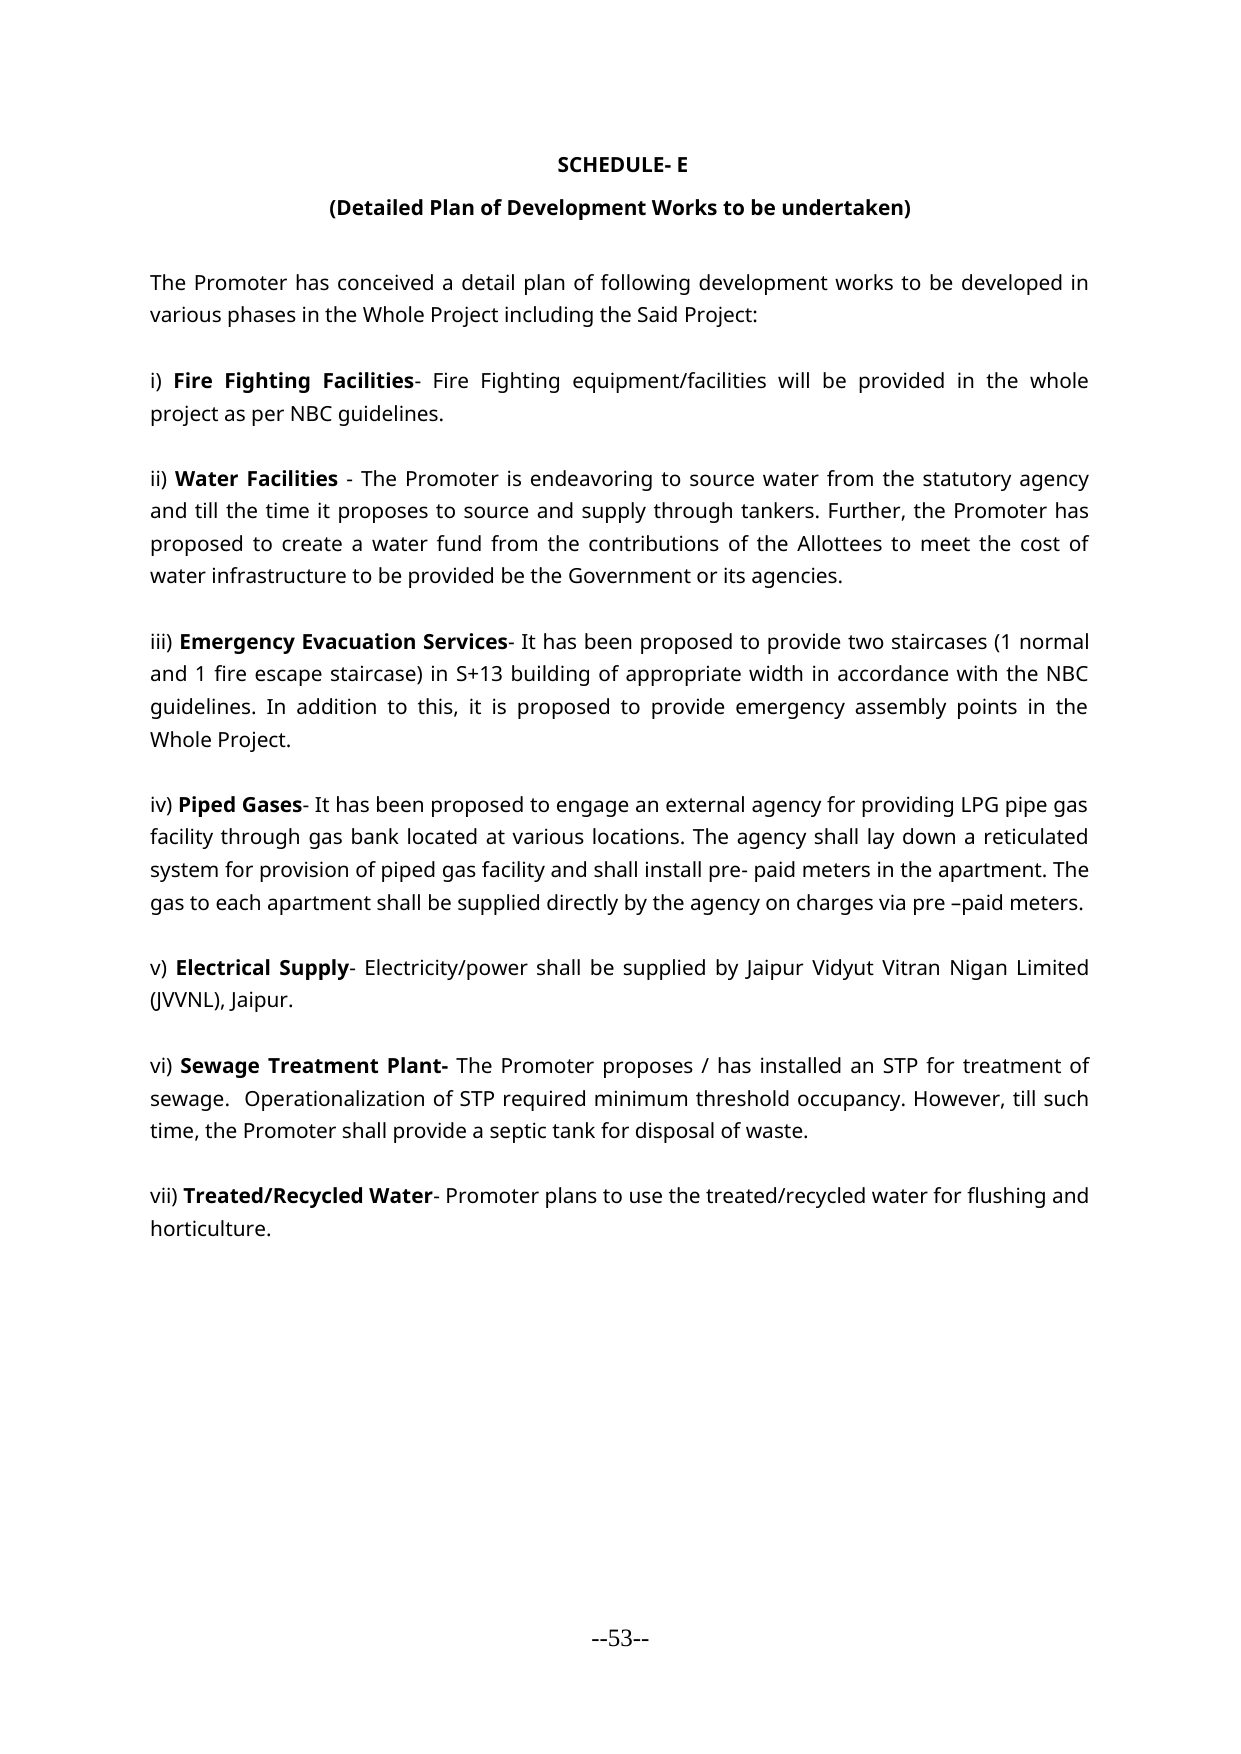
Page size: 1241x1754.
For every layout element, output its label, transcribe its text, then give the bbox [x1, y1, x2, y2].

text vii) Treated/Recycled Water- Promoter plans to use the treated/recycled water for flushing and horticulture. [150, 1182, 1090, 1243]
text vi) Sewage Treatment Plant- The Promoter proposes / has installed an STP for treatment of sewage. Operationalization of STP required minimum threshold occupancy. However, till such time, the Promoter shall provide a septic tank for disposal of waste. [150, 1051, 1090, 1145]
text i) Fire Fighting Facilities- Fire Fighting equipment/facilities will be provided in the whole project as per NBC guidelines. [150, 366, 1090, 427]
text v) Electrical Supply- Electricity/power shall be supplied by Jaipur Vidyut Vitran Nigan Limited (JVVNL), Jaipur. [150, 953, 1090, 1014]
text (Detailed Plan of Development Works to be undertaken) [150, 193, 1090, 221]
text ii) Water Facilities - The Promoter is endeavoring to source water from the statutory agency and till the time it proposes to source and supply through tankers. Further, the Promoter has proposed to create a water fund from the contributions of the Allottees to meet the cost of water infrastructure to be provided be the Government or its agencies. [150, 464, 1090, 590]
text iv) Piped Gases- It has been proposed to engage an external agency for providing LPG pipe gas facility through gas bank located at various locations. The agency shall lay down a reticulated system for provision of piped gas facility and shall install pre- paid meters in the apartment. The gas to each apartment shall be supplied directly by the agency on charges via pre –paid meters. [150, 790, 1090, 916]
text The Promoter has conceived a detail plan of following development works to be developed in various phases in the Whole Project including the Said Project: [150, 268, 1090, 329]
text iii) Emergency Evacuation Services- It has been proposed to provide two staircases (1 normal and 1 fire escape staircase) in S+13 building of appropriate width in accordance with the NBC guidelines. In addition to this, it is proposed to provide emergency assembly points in the Whole Project. [150, 627, 1090, 753]
text SCHEDULE- E [150, 150, 1090, 178]
